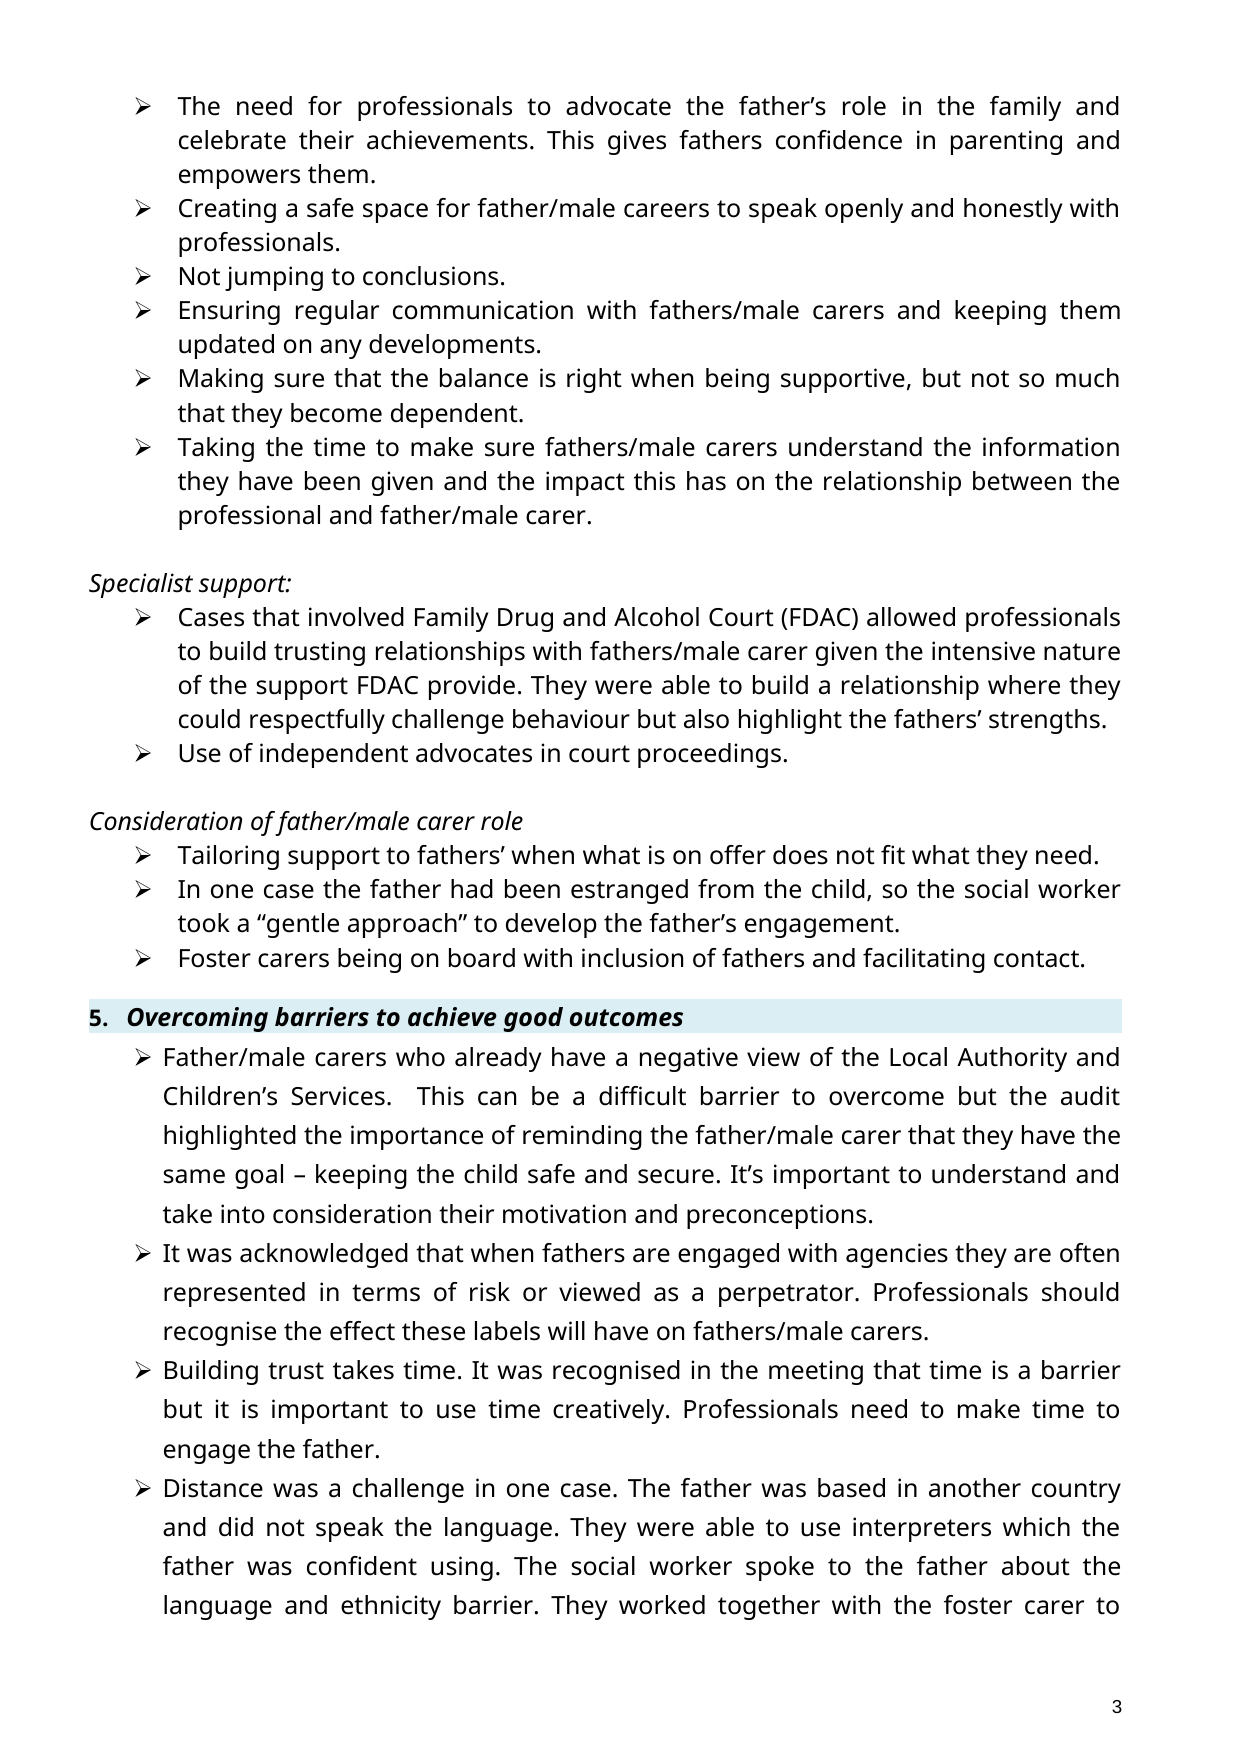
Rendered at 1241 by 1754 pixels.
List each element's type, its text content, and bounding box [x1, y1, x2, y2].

list Cases that involved Family Drug and Alcohol Court (FDAC) allowed professionals to build trusting relationships with fathers/male carer given the intensive nature of the support FDAC provide. They were able to build a relationship where they could respectfully challenge behaviour but also highlight the fathers’ strengths. [133, 599, 1122, 736]
list It was acknowledged that when fathers are engaged with agencies they are often represented in terms of risk or viewed as a perpetrator. Professionals should recognise the effect these labels will have on fathers/male carers. [133, 1235, 1122, 1348]
list Ensuring regular communication with fathers/male carers and keeping them updated on any developments. [133, 293, 1122, 361]
list Tailoring support to fathers’ when what is on offer does not fit what they need. [133, 838, 1122, 872]
list Use of independent advocates in court proceedings. [133, 736, 1122, 770]
list Building trust takes time. It was recognised in the meeting that time is a barrier but it is important to use time creatively. Professionals need to make time to engage the father. [133, 1353, 1122, 1465]
subtitle Overcoming barriers to achieve good outcomes [89, 999, 1122, 1033]
list Creating a safe space for father/male careers to speak openly and honestly with professionals. [133, 191, 1122, 259]
list Taking the time to make sure fathers/male carers understand the information they have been given and the impact this has on the relationship between the professional and father/male carer. [133, 429, 1122, 531]
list Not jumping to conclusions. [133, 259, 1122, 293]
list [133, 1470, 1122, 1622]
text Consideration of father/male carer role [89, 804, 1122, 838]
list Making sure that the balance is right when being supportive, but not so much that they become dependent. [133, 361, 1122, 429]
list In one case the father had been estranged from the child, so the social worker took a “gentle approach” to develop the father’s engagement. [133, 872, 1122, 940]
list Foster carers being on board with inclusion of fathers and facilitating contact. [133, 940, 1122, 974]
text Specialist support: [89, 566, 1122, 599]
list Father/male carers who already have a negative view of the Local Authority and Children’s Services. This can be a difficult barrier to overcome but the audit highlighted the importance of reminding the father/male carer that they have the same goal – keeping the child safe and secure. It’s important to understand and take into consideration their motivation and preconceptions. [133, 1039, 1122, 1230]
list The need for professionals to advocate the father’s role in the family and celebrate their achievements. This gives fathers confidence in parenting and empowers them. [133, 89, 1122, 191]
